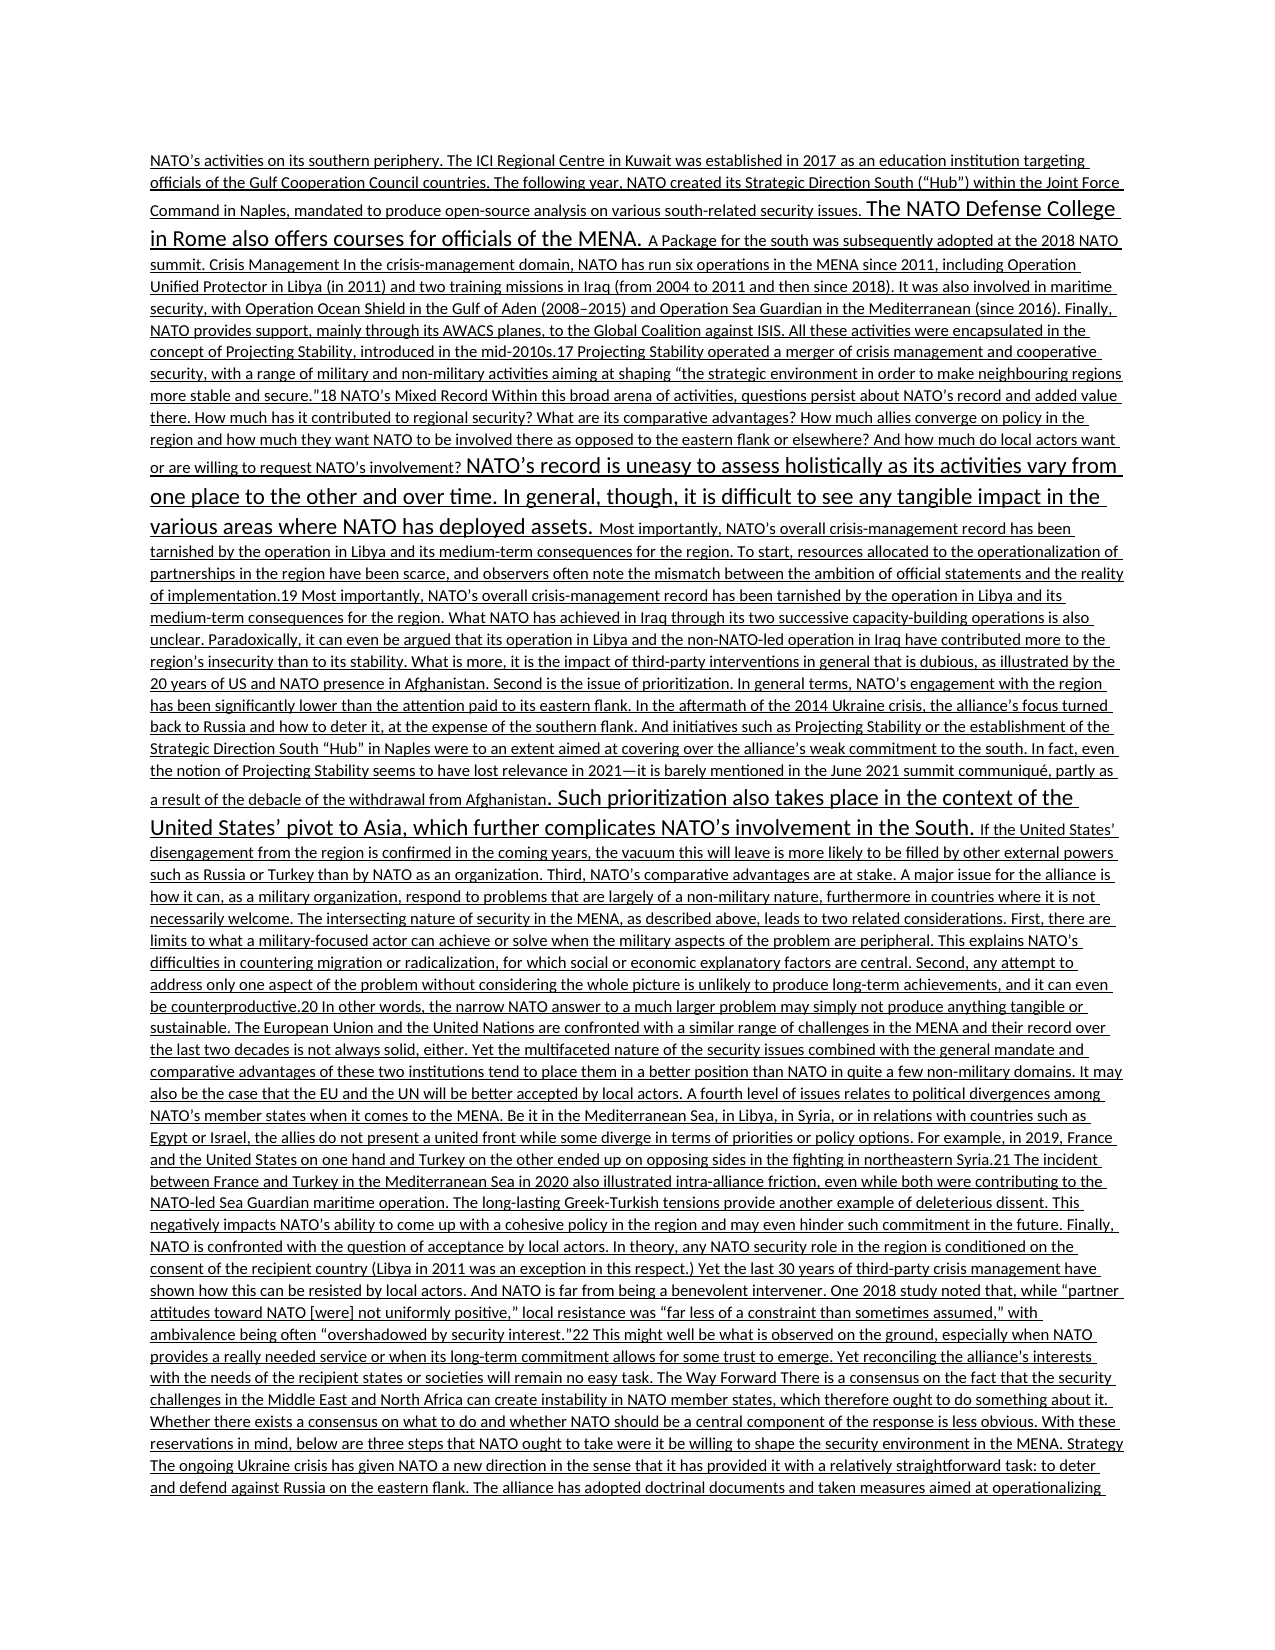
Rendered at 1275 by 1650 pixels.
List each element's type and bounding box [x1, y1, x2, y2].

text [150, 150, 1125, 1497]
